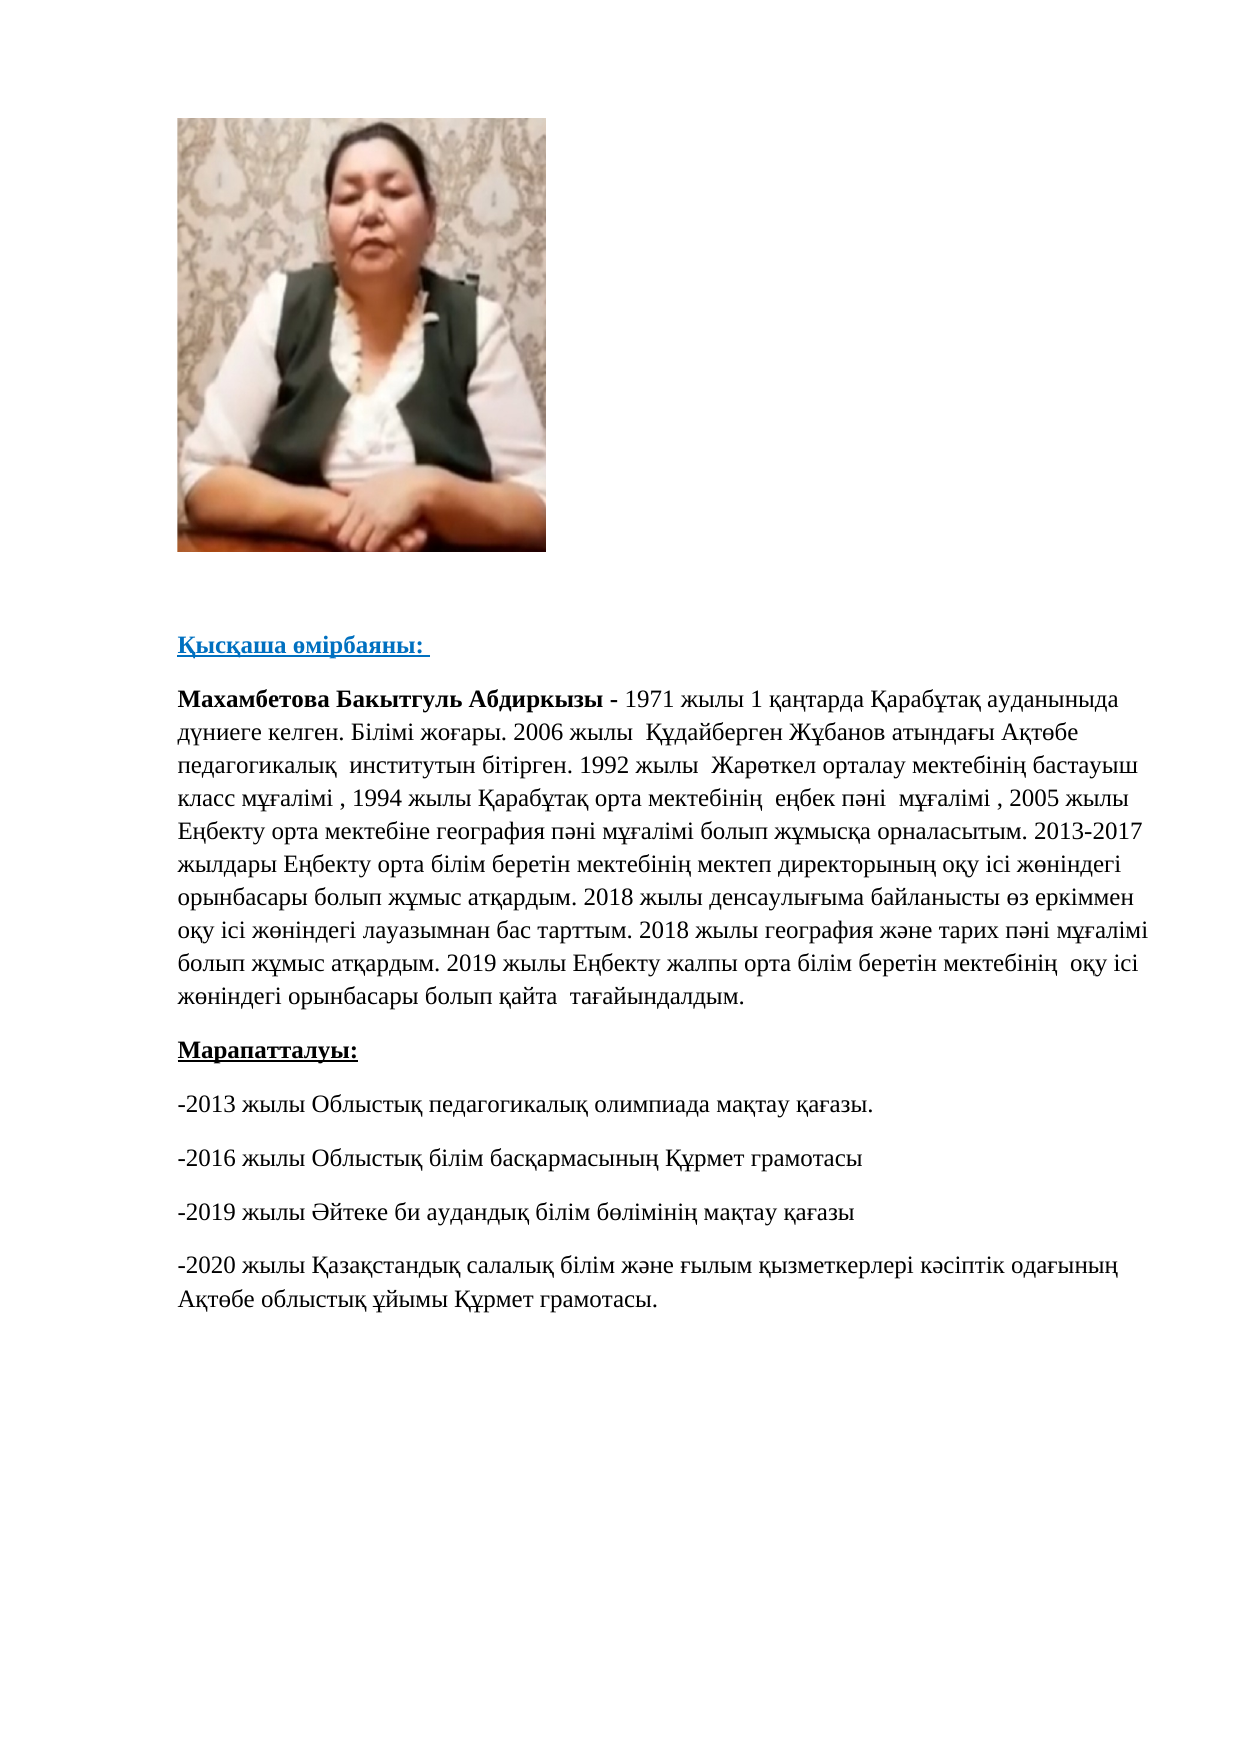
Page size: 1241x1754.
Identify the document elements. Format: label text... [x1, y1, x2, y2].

picture [177, 118, 546, 552]
text -2019 жылы Әйтеке би аудандық білім бөлімінің мақтау қағазы [177, 1197, 1152, 1226]
text -2016 жылы Облыстық білім басқармасының Құрмет грамотасы [177, 1143, 1152, 1172]
text -2020 жылы Қазақстандық салалық білім және ғылым қызметкерлері кәсіптік одағының Ақтөбе облыстық ұйымы Құрмет грамотасы. [177, 1251, 1152, 1312]
text -2013 жылы Облыстық педагогикалық олимпиада мақтау қағазы. [177, 1089, 1152, 1118]
text Қысқаша өмірбаяны: [177, 630, 1152, 659]
text Махамбетова Бакытгуль Абдиркызы - 1971 жылы 1 қаңтарда Қарабұтақ ауданыныда дүниеге келген. Білімі жоғары. 2006 жылы Құдайберген Жұбанов атындағы Ақтөбе педагогикалық институтын бітірген. 1992 жылы Жарөткел орталау мектебінің бастауыш класс мұғалімі , 1994 жылы Қарабұтақ орта мектебінің еңбек пәні мұғалімі , 2005 жылы Еңбекту орта мектебіне география пәні мұғалімі болып жұмысқа орналасытым. 2013-2017 жылдары Еңбекту орта білім беретін мектебінің мектеп директорының оқу ісі жөніндегі орынбасары болып жұмыс атқардым. 2018 жылы денсаулығыма байланысты өз еркіммен оқу ісі жөніндегі лауазымнан бас тарттым. 2018 жылы география және тарих пәні мұғалімі болып жұмыс атқардым. 2019 жылы Еңбекту жалпы орта білім беретін мектебінің оқу ісі жөніндегі орынбасары болып қайта тағайындалдым. [177, 684, 1152, 1010]
text Марапатталуы: [177, 1035, 1152, 1064]
